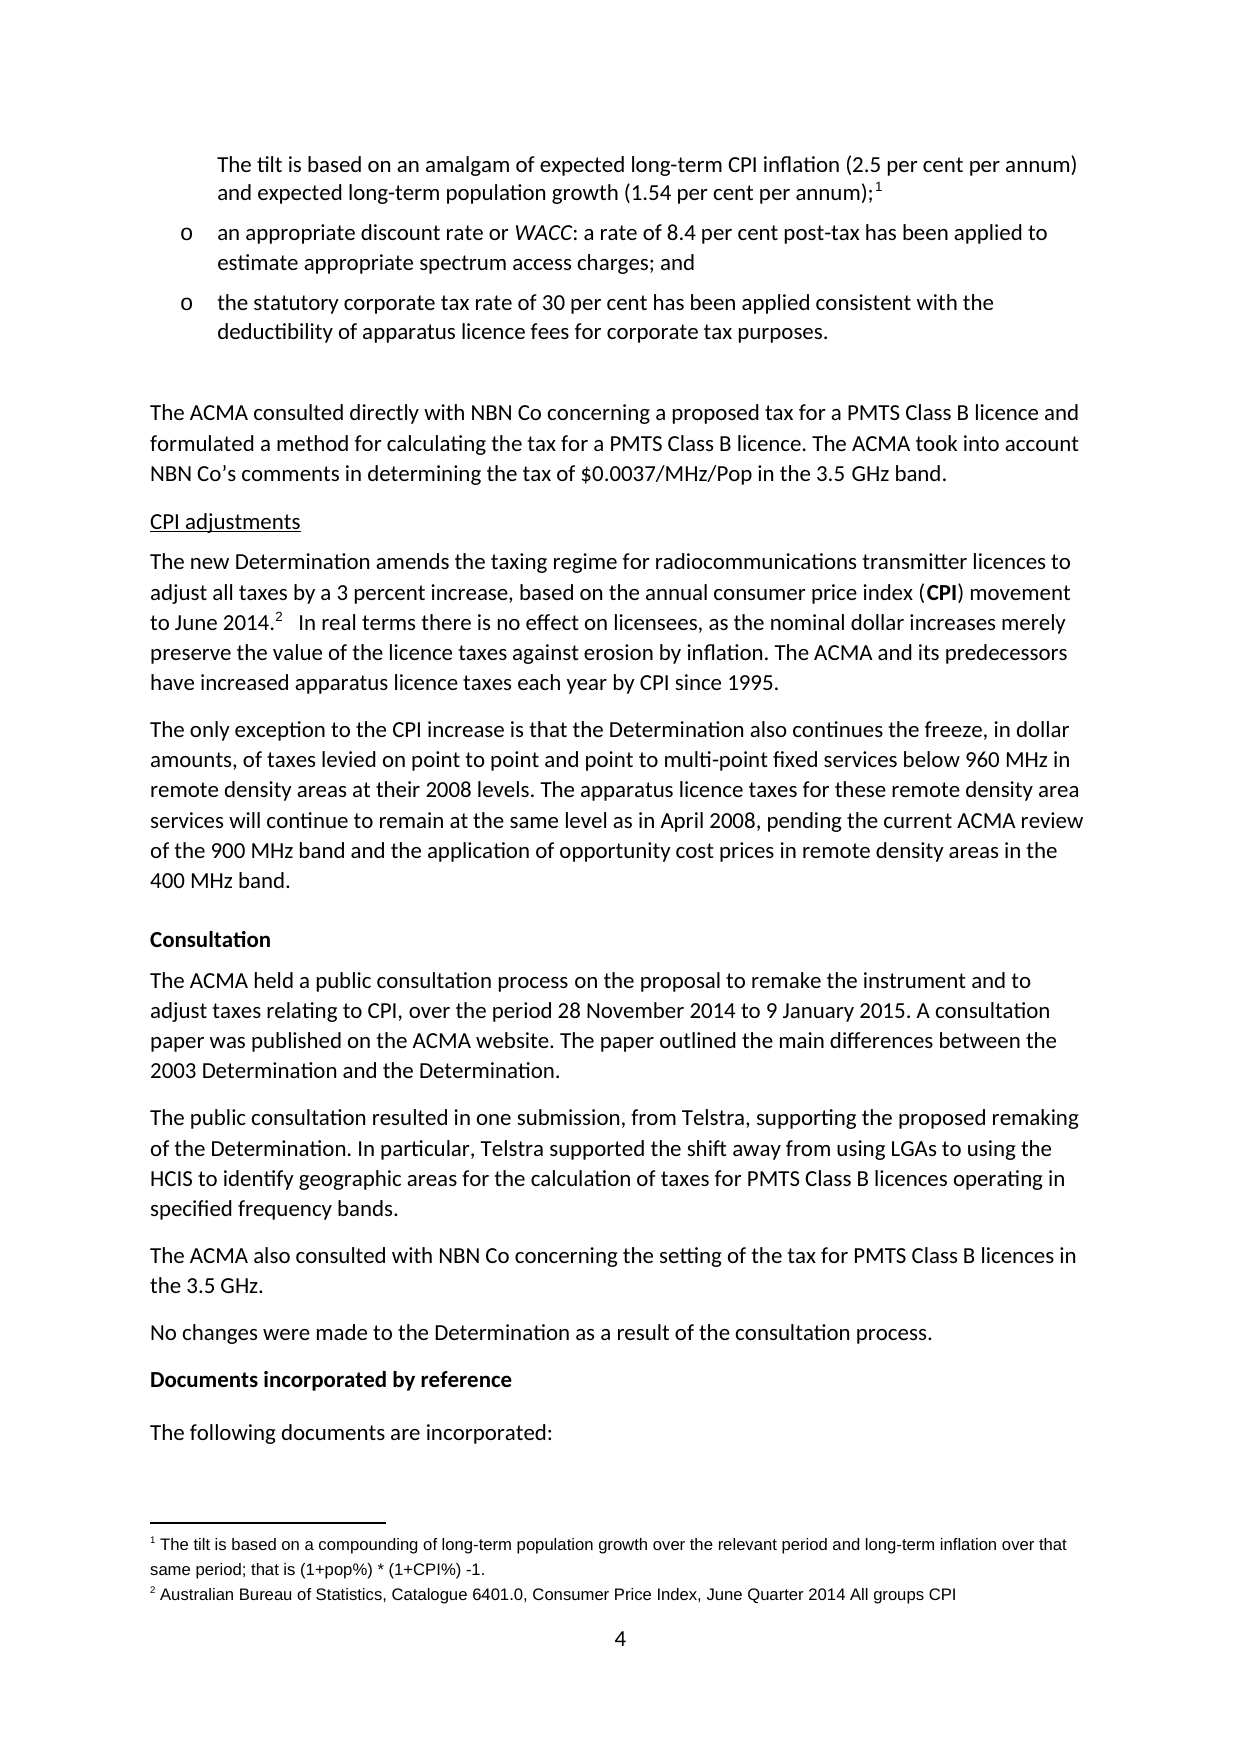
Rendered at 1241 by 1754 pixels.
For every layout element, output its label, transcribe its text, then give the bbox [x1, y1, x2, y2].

text No changes were made to the Determination as a result of the consultation process. [150, 1318, 1090, 1346]
text The ACMA held a public consultation process on the proposal to remake the instrument and to adjust taxes relating to CPI, over the period 28 November 2014 to 9 January 2015. A consultation paper was published on the ACMA website. The paper outlined the main differences between the 2003 Determination and the Determination. [150, 966, 1090, 1085]
text The new Determination amends the taxing regime for radiocommunications transmitter licences to adjust all taxes by a 3 percent increase, based on the annual consumer price index (CPI) movement to June 2014. In real terms there is no effect on licensees, as the nominal dollar increases merely preserve the value of the licence taxes against erosion by inflation. The ACMA and its predecessors have increased apparatus licence taxes each year by CPI since 1995. [150, 547, 1090, 696]
text The ACMA also consulted with NBN Co concerning the setting of the tax for PMTS Class B licences in the 3.5 GHz. [150, 1241, 1090, 1299]
text The following documents are incorporated: [150, 1418, 1090, 1446]
text Documents incorporated by reference [150, 1365, 1090, 1393]
text CPI adjustments [150, 506, 1090, 535]
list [179, 150, 1090, 206]
text The public consultation resulted in one submission, from Telstra, supporting the proposed remaking of the Determination. In particular, Telstra supported the shift away from using LGAs to using the HCIS to identify geographic areas for the calculation of taxes for PMTS Class B licences operating in specified frequency bands. [150, 1103, 1090, 1222]
text Consultation [150, 926, 1090, 953]
list an appropriate discount rate or WACC: a rate of 8.4 per cent post-tax has been applied to estimate appropriate spectrum access charges; and [179, 218, 1090, 276]
text The only exception to the CPI increase is that the Determination also continues the freeze, in dollar amounts, of taxes levied on point to point and point to multi-point fixed services below 960 MHz in remote density areas at their 2008 levels. The apparatus licence taxes for these remote density area services will continue to remain at the same level as in April 2008, pending the current ACMA review of the 900 MHz band and the application of opportunity cost prices in remote density areas in the 400 MHz band. [150, 715, 1090, 894]
list the statutory corporate tax rate of 30 per cent has been applied consistent with the deductibility of apparatus licence fees for corporate tax purposes. [179, 288, 1090, 345]
text The ACMA consulted directly with NBN Co concerning a proposed tax for a PMTS Class B licence and formulated a method for calculating the tax for a PMTS Class B licence. The ACMA took into account NBN Co’s comments in determining the tax of $0.0037/MHz/Pop in the 3.5 GHz band. [150, 398, 1090, 487]
